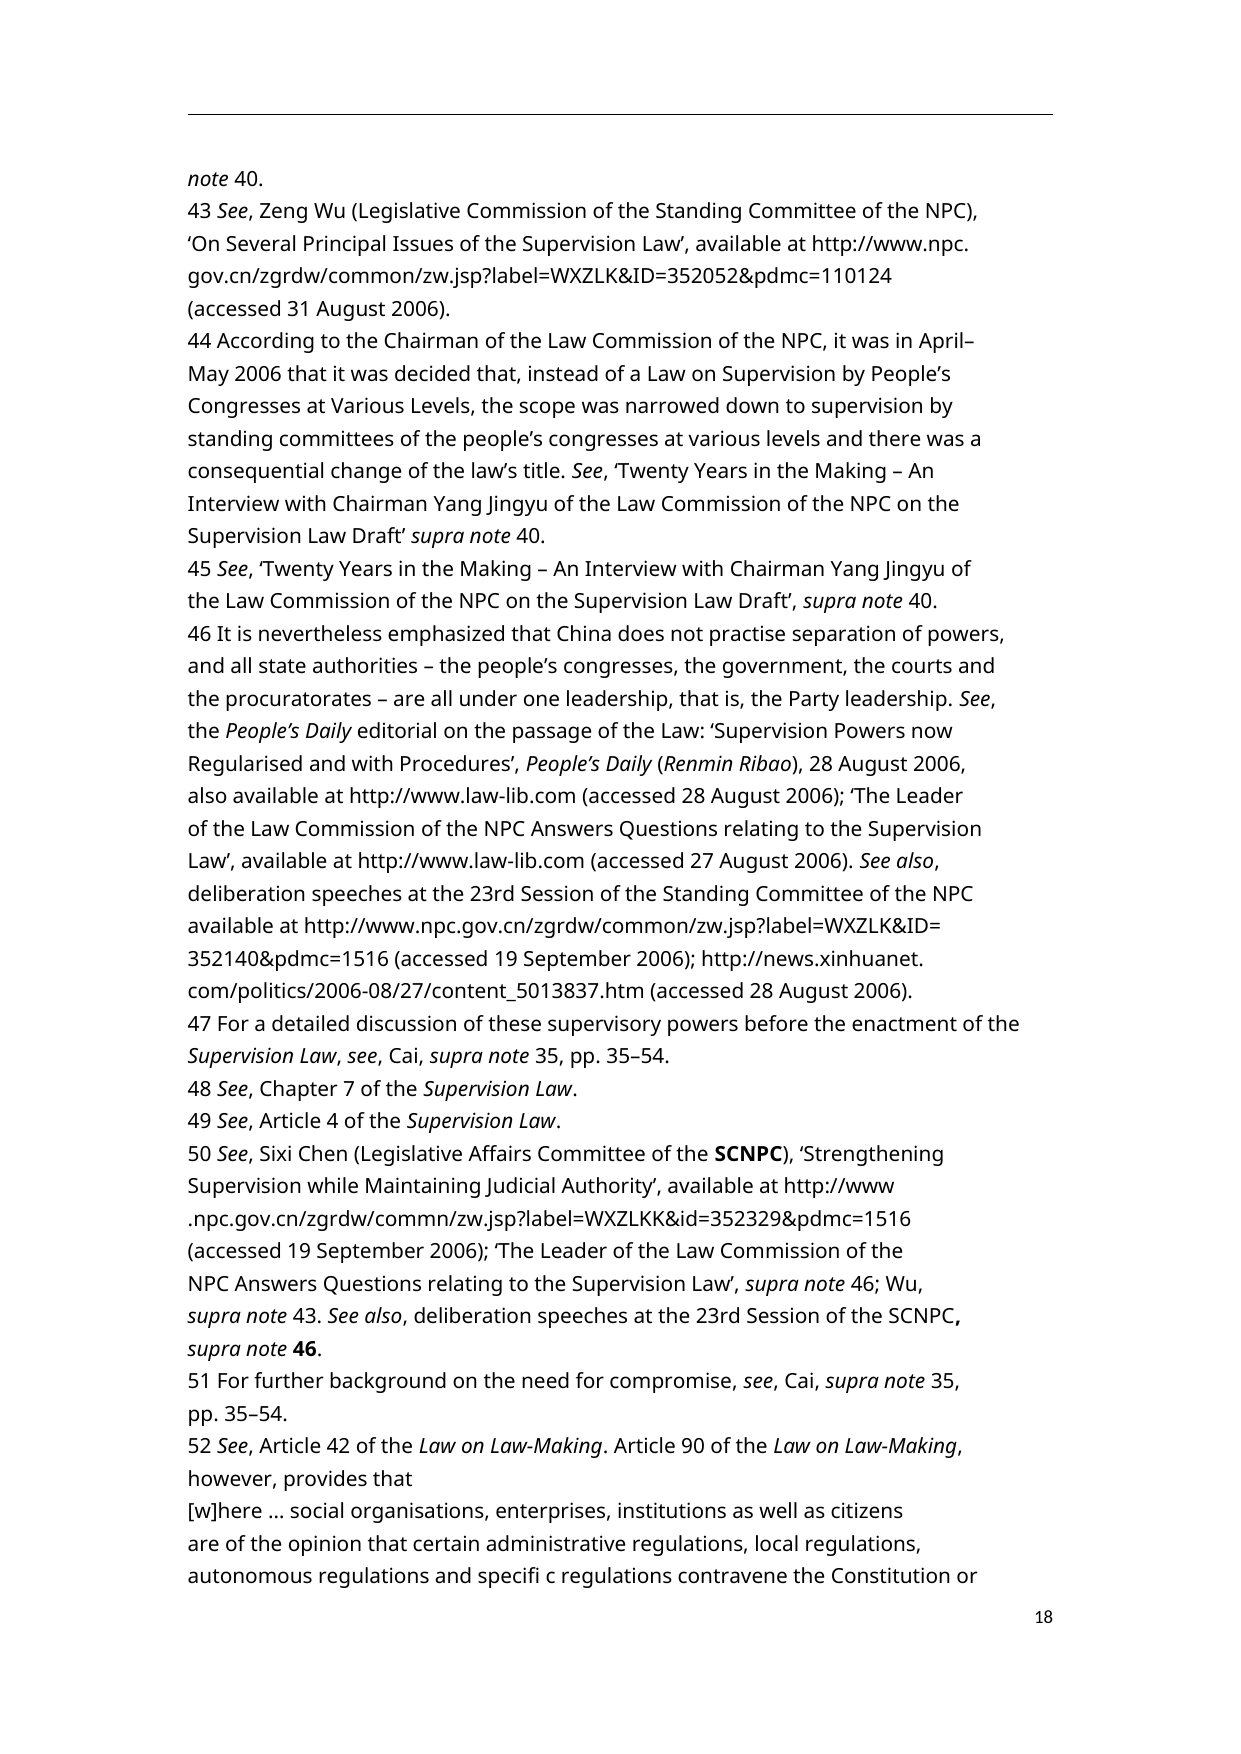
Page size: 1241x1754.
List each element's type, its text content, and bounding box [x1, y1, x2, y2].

text Law’, available at http://www.law-lib.com (accessed 27 August 2006). See also, [187, 844, 1053, 877]
text (accessed 19 September 2006); ‘The Leader of the Law Commission of the [187, 1234, 1053, 1267]
text the procuratorates – are all under one leadership, that is, the Party leadership. See, [187, 682, 1053, 714]
text available at http://www.npc.gov.cn/zgrdw/common/zw.jsp?label=WXZLK&ID= [187, 909, 1053, 942]
text (accessed 31 August 2006). [187, 292, 1053, 324]
text 47 For a detailed discussion of these supervisory powers before the enactment of the [187, 1007, 1053, 1039]
text May 2006 that it was decided that, instead of a Law on Supervision by People’s [187, 357, 1053, 389]
text the Law Commission of the NPC on the Supervision Law Draft’, supra note 40. [187, 584, 1053, 617]
text note 40. [187, 162, 1053, 194]
text deliberation speeches at the 23rd Session of the Standing Committee of the NPC [187, 877, 1053, 909]
text of the Law Commission of the NPC Answers Questions relating to the Supervision [187, 812, 1053, 844]
text Interview with Chairman Yang Jingyu of the Law Commission of the NPC on the [187, 487, 1053, 519]
text gov.cn/zgrdw/common/zw.jsp?label=WXZLK&ID=352052&pdmc=110124 [187, 259, 1053, 292]
text NPC Answers Questions relating to the Supervision Law’, supra note 46; Wu, [187, 1267, 1053, 1299]
text Supervision Law Draft’ supra note 40. [187, 519, 1053, 552]
text 51 For further background on the need for compromise, see, Cai, supra note 35, [187, 1364, 1053, 1397]
text .npc.gov.cn/zgrdw/commn/zw.jsp?label=WXZLKK&id=352329&pdmc=1516 [187, 1202, 1053, 1234]
text ‘On Several Principal Issues of the Supervision Law’, available at http://www.npc. [187, 227, 1053, 259]
text are of the opinion that certain administrative regulations, local regulations, [187, 1527, 1053, 1559]
text Congresses at Various Levels, the scope was narrowed down to supervision by [187, 389, 1053, 422]
text the People’s Daily editorial on the passage of the Law: ‘Supervision Powers now [187, 714, 1053, 747]
text pp. 35–54. [187, 1397, 1053, 1429]
text [w]here … social organisations, enterprises, institutions as well as citizens [187, 1494, 1053, 1527]
text 48 See, Chapter 7 of the Supervision Law. [187, 1072, 1053, 1104]
text supra note 43. See also, deliberation speeches at the 23rd Session of the SCNPC, [187, 1299, 1053, 1332]
text 52 See, Article 42 of the Law on Law-Making. Article 90 of the Law on Law-Making, [187, 1429, 1053, 1462]
text 50 See, Sixi Chen (Legislative Affairs Committee of the SCNPC), ‘Strengthening [187, 1137, 1053, 1169]
text and all state authorities – the people’s congresses, the government, the courts and [187, 649, 1053, 682]
text also available at http://www.law-lib.com (accessed 28 August 2006); ‘The Leader [187, 779, 1053, 812]
text 352140&pdmc=1516 (accessed 19 September 2006); http://news.xinhuanet. [187, 942, 1053, 974]
text Supervision while Maintaining Judicial Authority’, available at http://www [187, 1169, 1053, 1202]
text Supervision Law, see, Cai, supra note 35, pp. 35–54. [187, 1039, 1053, 1072]
text com/politics/2006-08/27/content_5013837.htm (accessed 28 August 2006). [187, 974, 1053, 1007]
text 46 It is nevertheless emphasized that China does not practise separation of powers, [187, 617, 1053, 649]
text consequential change of the law’s title. See, ‘Twenty Years in the Making – An [187, 454, 1053, 487]
text 49 See, Article 4 of the Supervision Law. [187, 1104, 1053, 1137]
text 45 See, ‘Twenty Years in the Making – An Interview with Chairman Yang Jingyu of [187, 552, 1053, 584]
text supra note 46. [187, 1332, 1053, 1364]
text however, provides that [187, 1462, 1053, 1494]
text 44 According to the Chairman of the Law Commission of the NPC, it was in April– [187, 324, 1053, 357]
text autonomous regulations and specifi c regulations contravene the Constitution or [187, 1559, 1053, 1592]
text 43 See, Zeng Wu (Legislative Commission of the Standing Committee of the NPC), [187, 194, 1053, 227]
text standing committees of the people’s congresses at various levels and there was a [187, 422, 1053, 454]
text Regularised and with Procedures’, People’s Daily (Renmin Ribao), 28 August 2006, [187, 747, 1053, 779]
